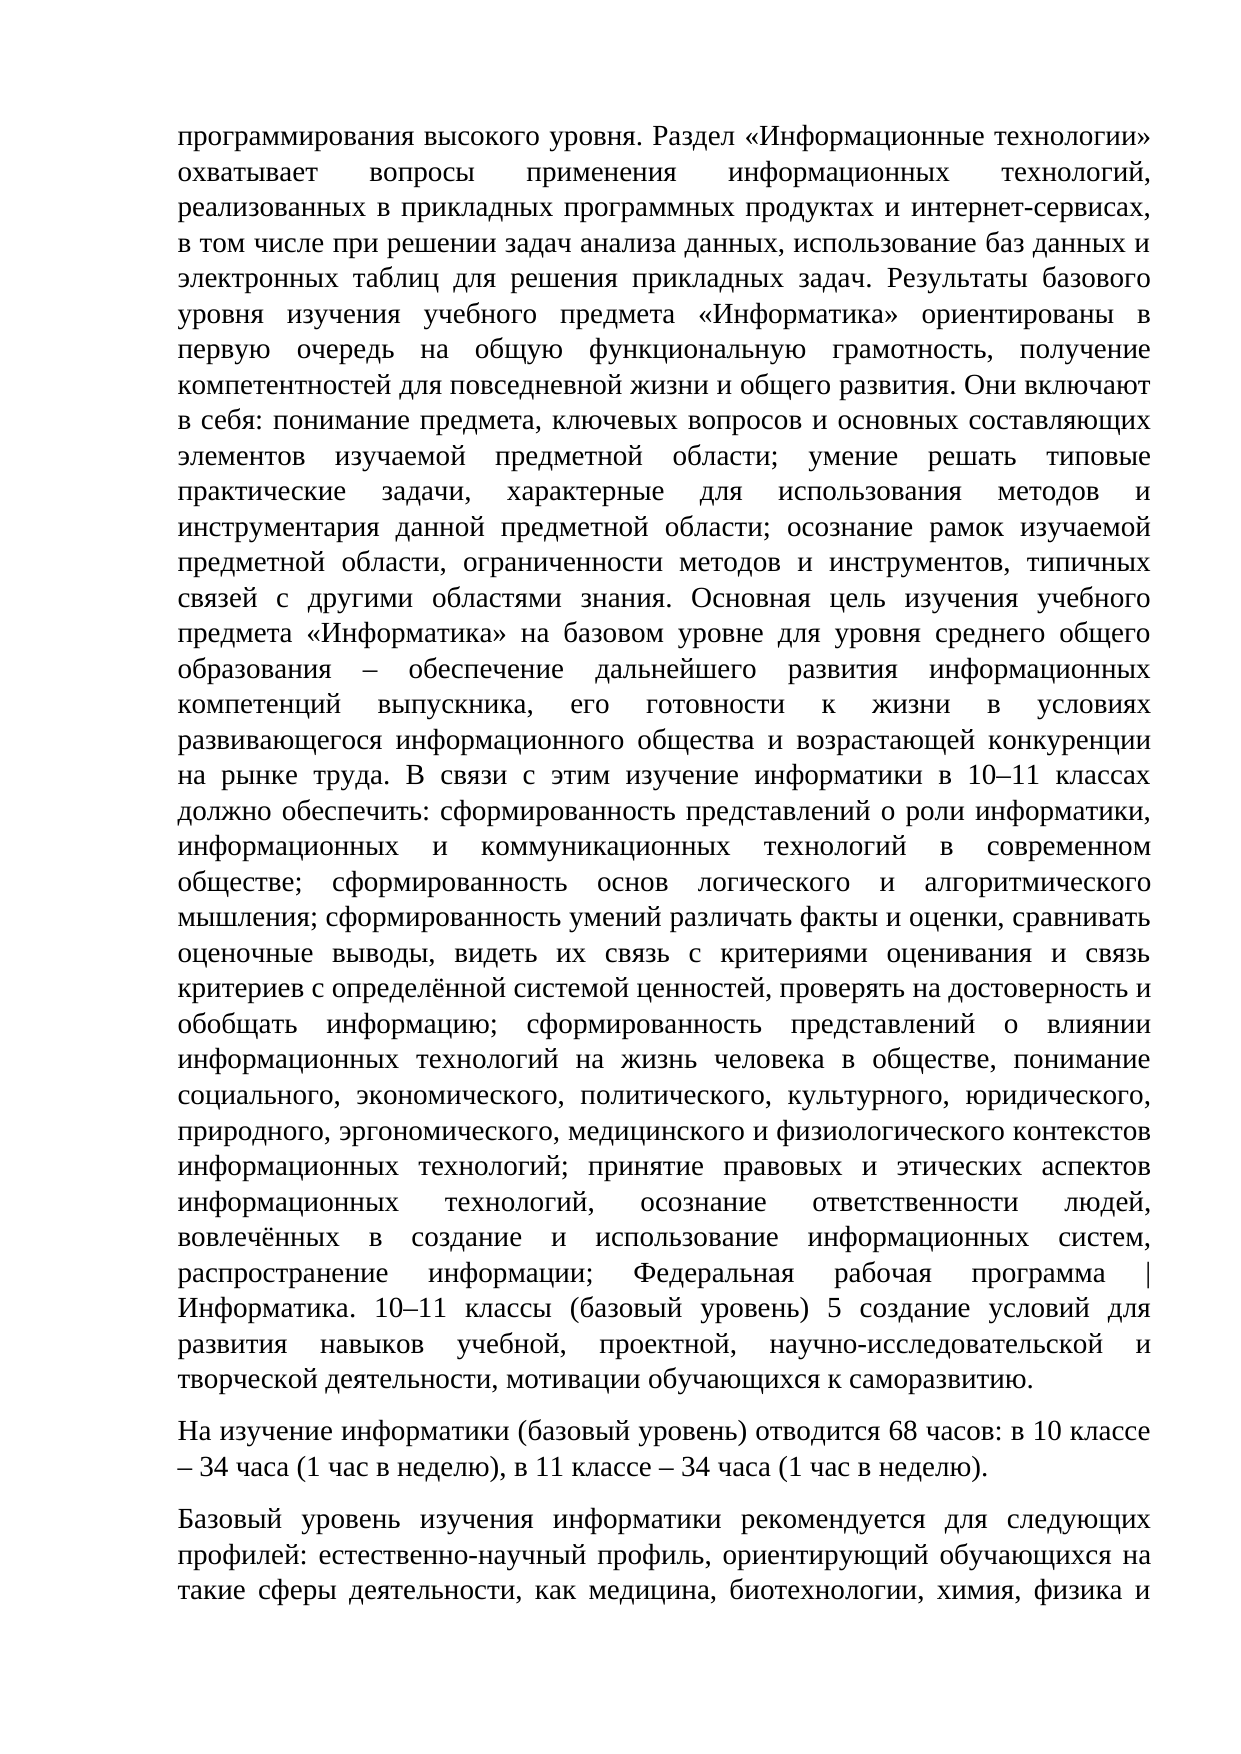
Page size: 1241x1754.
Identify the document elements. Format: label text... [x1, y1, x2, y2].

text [177, 1501, 1152, 1606]
text На изучение информатики (базовый уровень) отводится 68 часов: в 10 классе – 34 часа (1 час в неделю), в 11 классе – 34 часа (1 час в неделю). [177, 1413, 1152, 1483]
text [177, 118, 1152, 1395]
